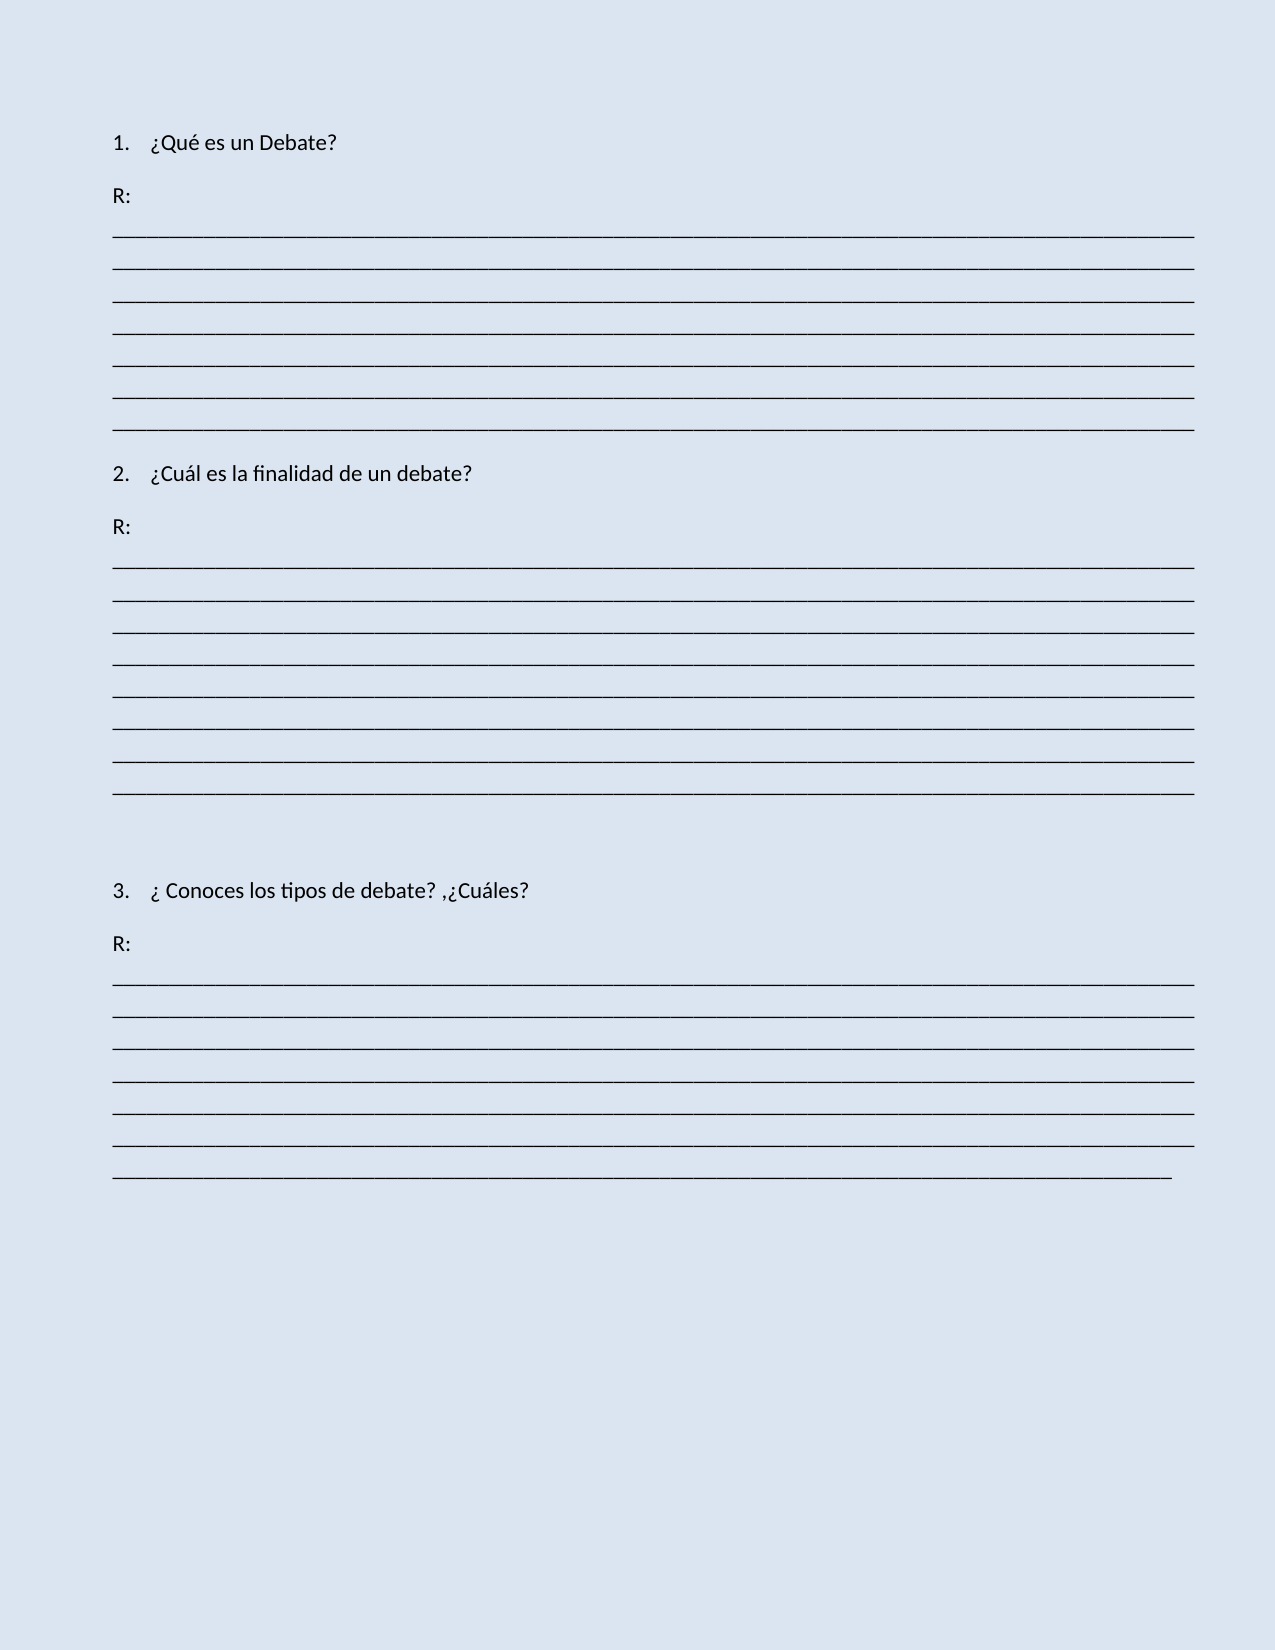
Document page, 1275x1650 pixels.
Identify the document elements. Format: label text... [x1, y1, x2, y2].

list ¿Cuál es la finalidad de un debate? [112, 459, 1200, 487]
text R: _______________________________________________________________________________________________________________________________________________________________________________________________________________________________________________________________________________________________________________________________________________________________________________________________________________________________________________________________________________________________________________________________________________________________________________________________________________________________________________________________________________________ [112, 929, 1200, 1182]
text R: _________________________________________________________________________________________________________________________________________________________________________________________________________________________________________________________________________________________________________________________________________________________________________________________________________________________________________________________________________________________________________________________________________________________________________________________________________________________________________________________________________________________ [112, 181, 1200, 434]
list ¿ Conoces los tipos de debate? ,¿Cuáles? [112, 876, 1200, 904]
text R: ________________________________________________________________________________________________________________________________________________________________________________________________________________________________________________________________________________________________________________________________________________________________________________________________________________________________________________________________________________________________________________________________________________________________________________________________________________________________________________________________________________________________________________________________________________________________________________________ [112, 512, 1200, 798]
list ¿Qué es un Debate? [112, 128, 1200, 156]
